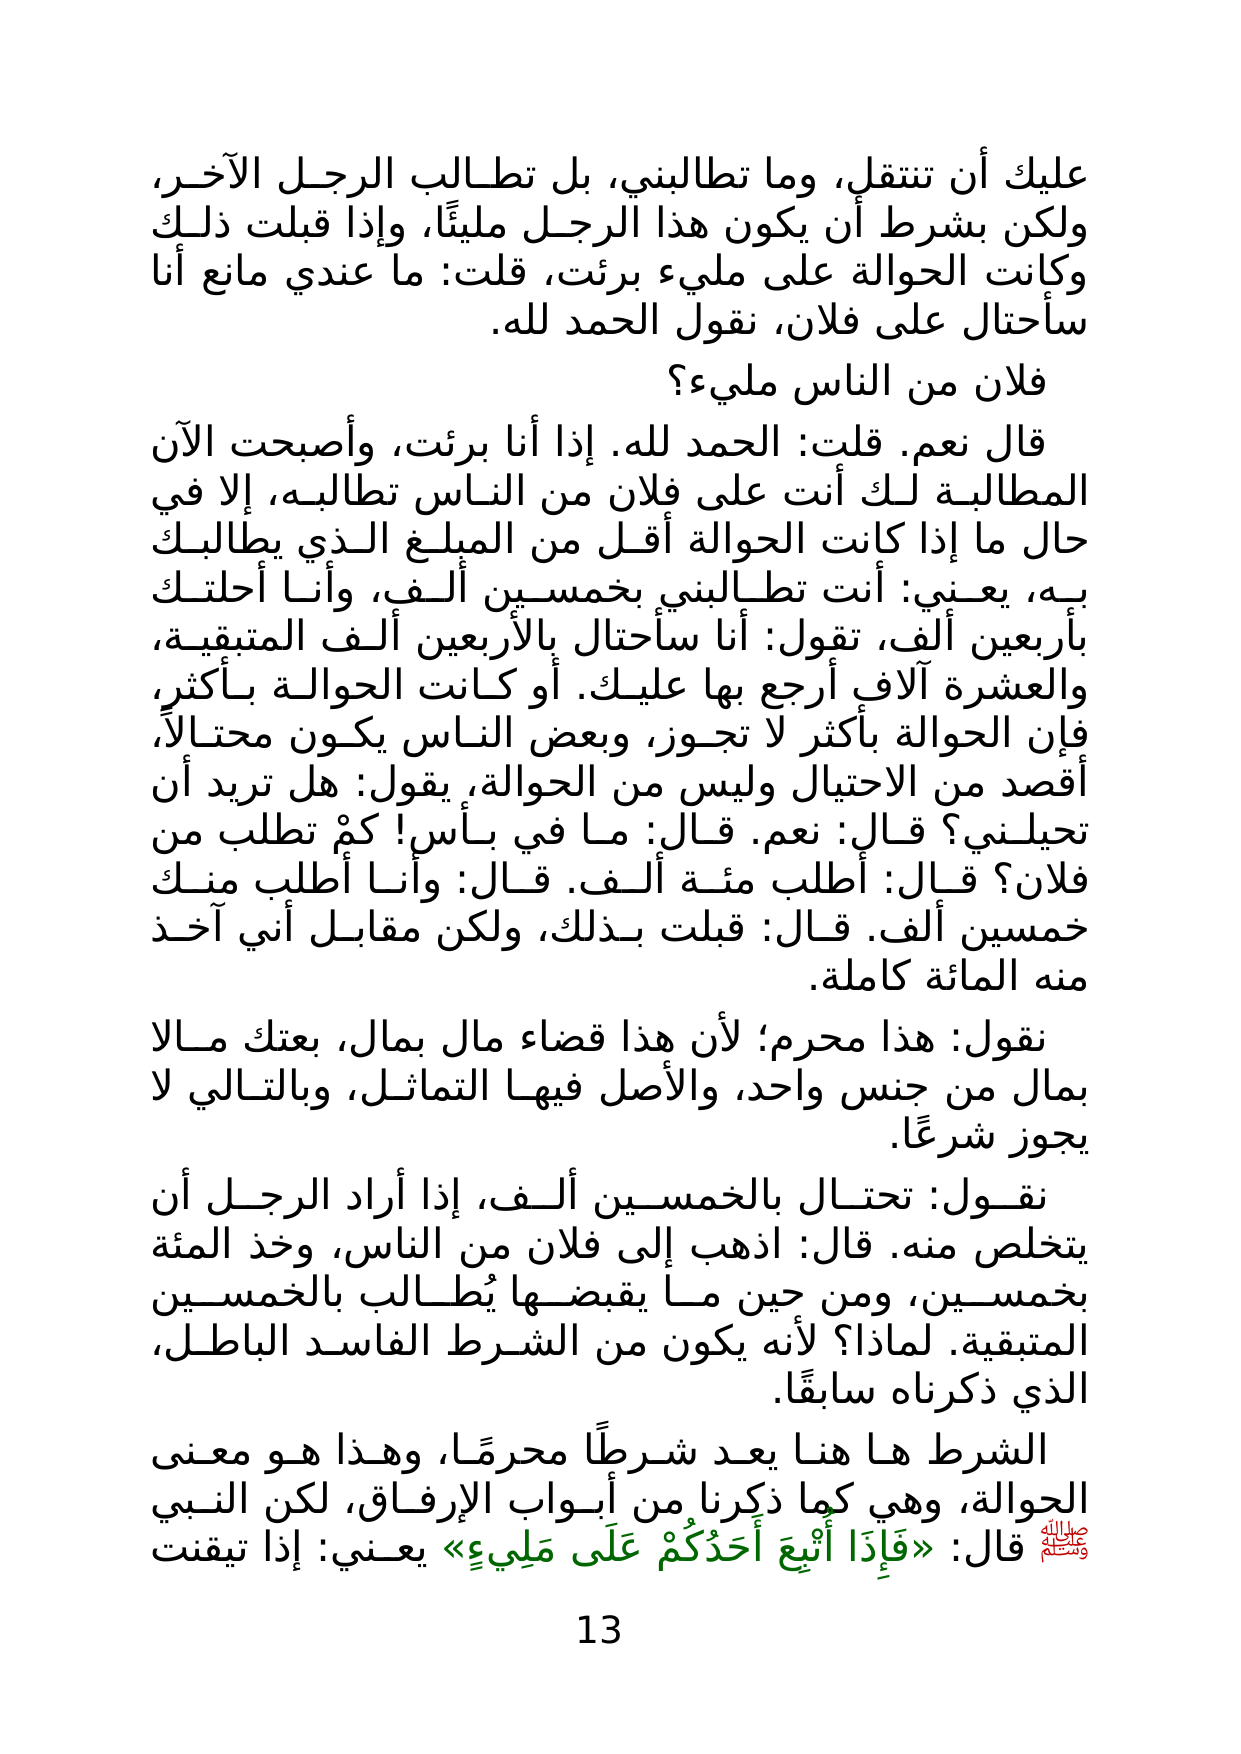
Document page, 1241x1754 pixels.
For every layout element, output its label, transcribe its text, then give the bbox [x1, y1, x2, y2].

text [150, 150, 1090, 344]
text قال نعم. قلت: الحمد لله. إذا أنا برئت، وأصبحت الآن المطالبة لك أنت على فلان من الناس تطالبه، إلا في حال ما إذا كانت الحوالة أقل من المبلغ الذي يطالبك به، يعني: أنت تطالبني بخمسين ألف، وأنا أحلتك بأربعين ألف، تقول: أنا سأحتال بالأربعين ألف المتبقية، والعشرة آلاف أرجع بها عليك. أو كانت الحوالة بأكثر، فإن الحوالة بأكثر لا تجوز، وبعض الناس يكون محتالاً، أقصد من الاحتيال وليس من الحوالة، يقول: هل تريد أن تحيلني؟ قال: نعم. قال: ما في بأس! كمْ تطلب من فلان؟ قال: أطلب مئة ألف. قال: وأنا أطلب منك خمسين ألف. قال: قبلت بذلك، ولكن مقابل أني آخذ منه المائة كاملة. [150, 418, 1090, 1000]
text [150, 1426, 1090, 1572]
text نقول: هذا محرم؛ لأن هذا قضاء مال بمال، بعتك مالا بمال من جنس واحد، والأصل فيها التماثل، وبالتالي لا يجوز شرعًا. [150, 1013, 1090, 1158]
text فلان من الناس مليء؟ [150, 357, 1090, 405]
text نقول: تحتال بالخمسين ألف، إذا أراد الرجل أن يتخلص منه. قال: اذهب إلى فلان من الناس، وخذ المئة بخمسين، ومن حين ما يقبضها يُطالب بالخمسين المتبقية. لماذا؟ لأنه يكون من الشرط الفاسد الباطل، الذي ذكرناه سابقًا. [150, 1171, 1090, 1413]
